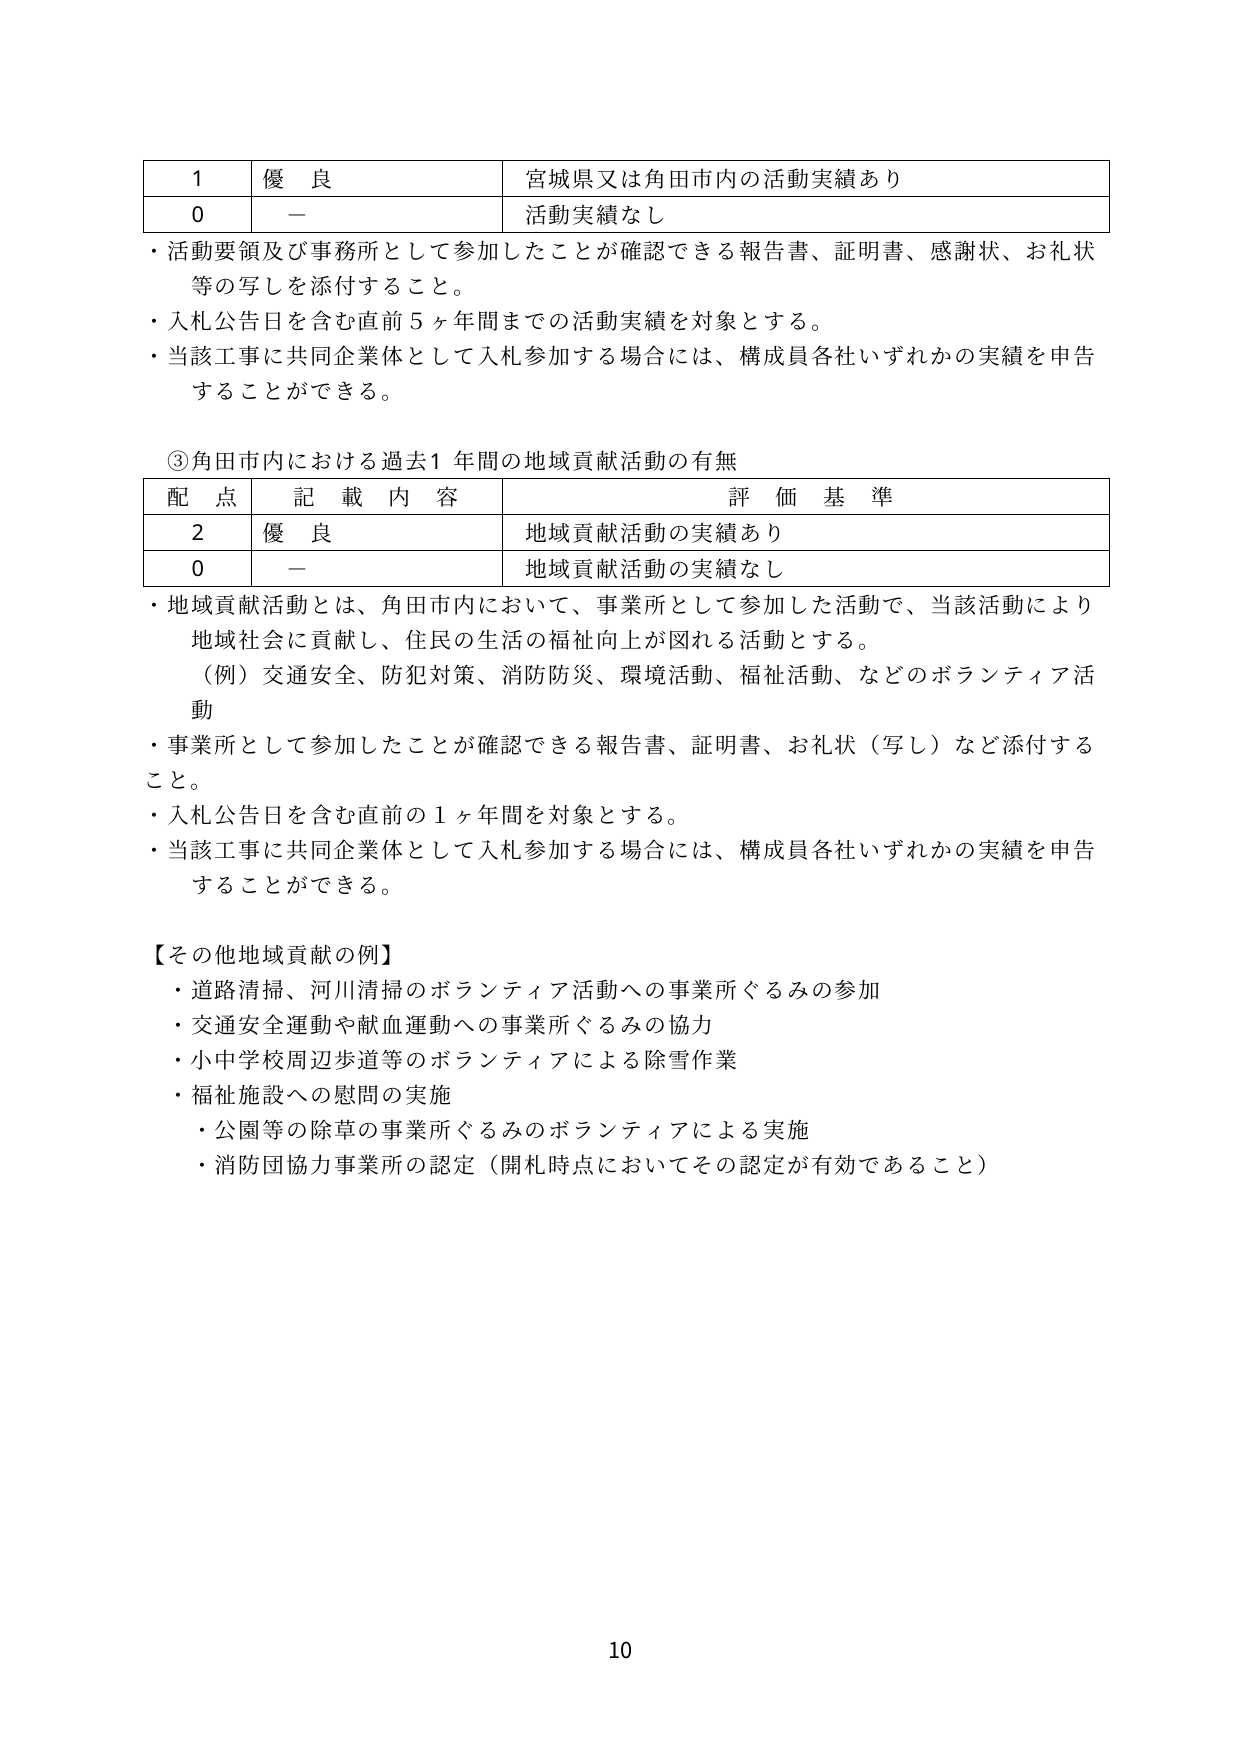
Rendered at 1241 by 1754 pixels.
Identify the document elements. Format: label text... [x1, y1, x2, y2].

table_cell 地域貢献活動の実績なし [503, 551, 1109, 586]
text ・入札公告日を含む直前５ヶ年間までの活動実績を対象とする。 [143, 303, 1097, 338]
table_cell － [252, 551, 502, 586]
text ・消防団協力事業所の認定（開札時点においてその認定が有効であること） [155, 1147, 1097, 1182]
text （例）交通安全、防犯対策、消防防災、環境活動、福祉活動、などのボランティア活動 [167, 657, 1097, 727]
table_cell 宮城県又は角田市内の活動実績あり [503, 161, 1109, 196]
text ・交通安全運動や献血運動への事業所ぐるみの協力 [143, 1007, 1097, 1042]
table_cell 0 [144, 551, 251, 586]
text ③角田市内における過去1年間の地域貢献活動の有無 [143, 443, 1097, 478]
table_cell 優 良 [252, 515, 502, 550]
table_cell 活動実績なし [503, 197, 1109, 232]
text ・入札公告日を含む直前の１ヶ年間を対象とする。 [143, 797, 1097, 832]
text ・当該工事に共同企業体として入札参加する場合には、構成員各社いずれかの実績を申告することができる。 [143, 832, 1097, 902]
text ・活動要領及び事務所として参加したことが確認できる報告書、証明書、感謝状、お礼状等の写しを添付すること。 [143, 233, 1097, 303]
table_header 配 点 [144, 479, 251, 514]
table_cell 2 [144, 515, 251, 550]
text 【その他地域貢献の例】 [143, 937, 1097, 972]
table_cell 地域貢献活動の実績あり [503, 515, 1109, 550]
text ・地域貢献活動とは、角田市内において、事業所として参加した活動で、当該活動により地域社会に貢献し、住民の生活の福祉向上が図れる活動とする。 [143, 587, 1097, 657]
table_cell 0 [144, 197, 251, 232]
table_cell 1 [144, 161, 251, 196]
text ・道路清掃、河川清掃のボランティア活動への事業所ぐるみの参加 [143, 972, 1097, 1007]
text ・公園等の除草の事業所ぐるみのボランティアによる実施 [155, 1112, 1097, 1147]
text ・福祉施設への慰問の実施 [143, 1077, 1097, 1112]
table_header 記 載 内 容 [252, 479, 502, 514]
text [143, 338, 1097, 408]
table_cell 優 良 [252, 161, 502, 196]
table_header 評 価 基 準 [503, 479, 1109, 514]
table_cell － [252, 197, 502, 232]
text ・小中学校周辺歩道等のボランティアによる除雪作業 [143, 1042, 1097, 1077]
text ・事業所として参加したことが確認できる報告書、証明書、お礼状（写し）など添付すること。 [143, 727, 1097, 797]
